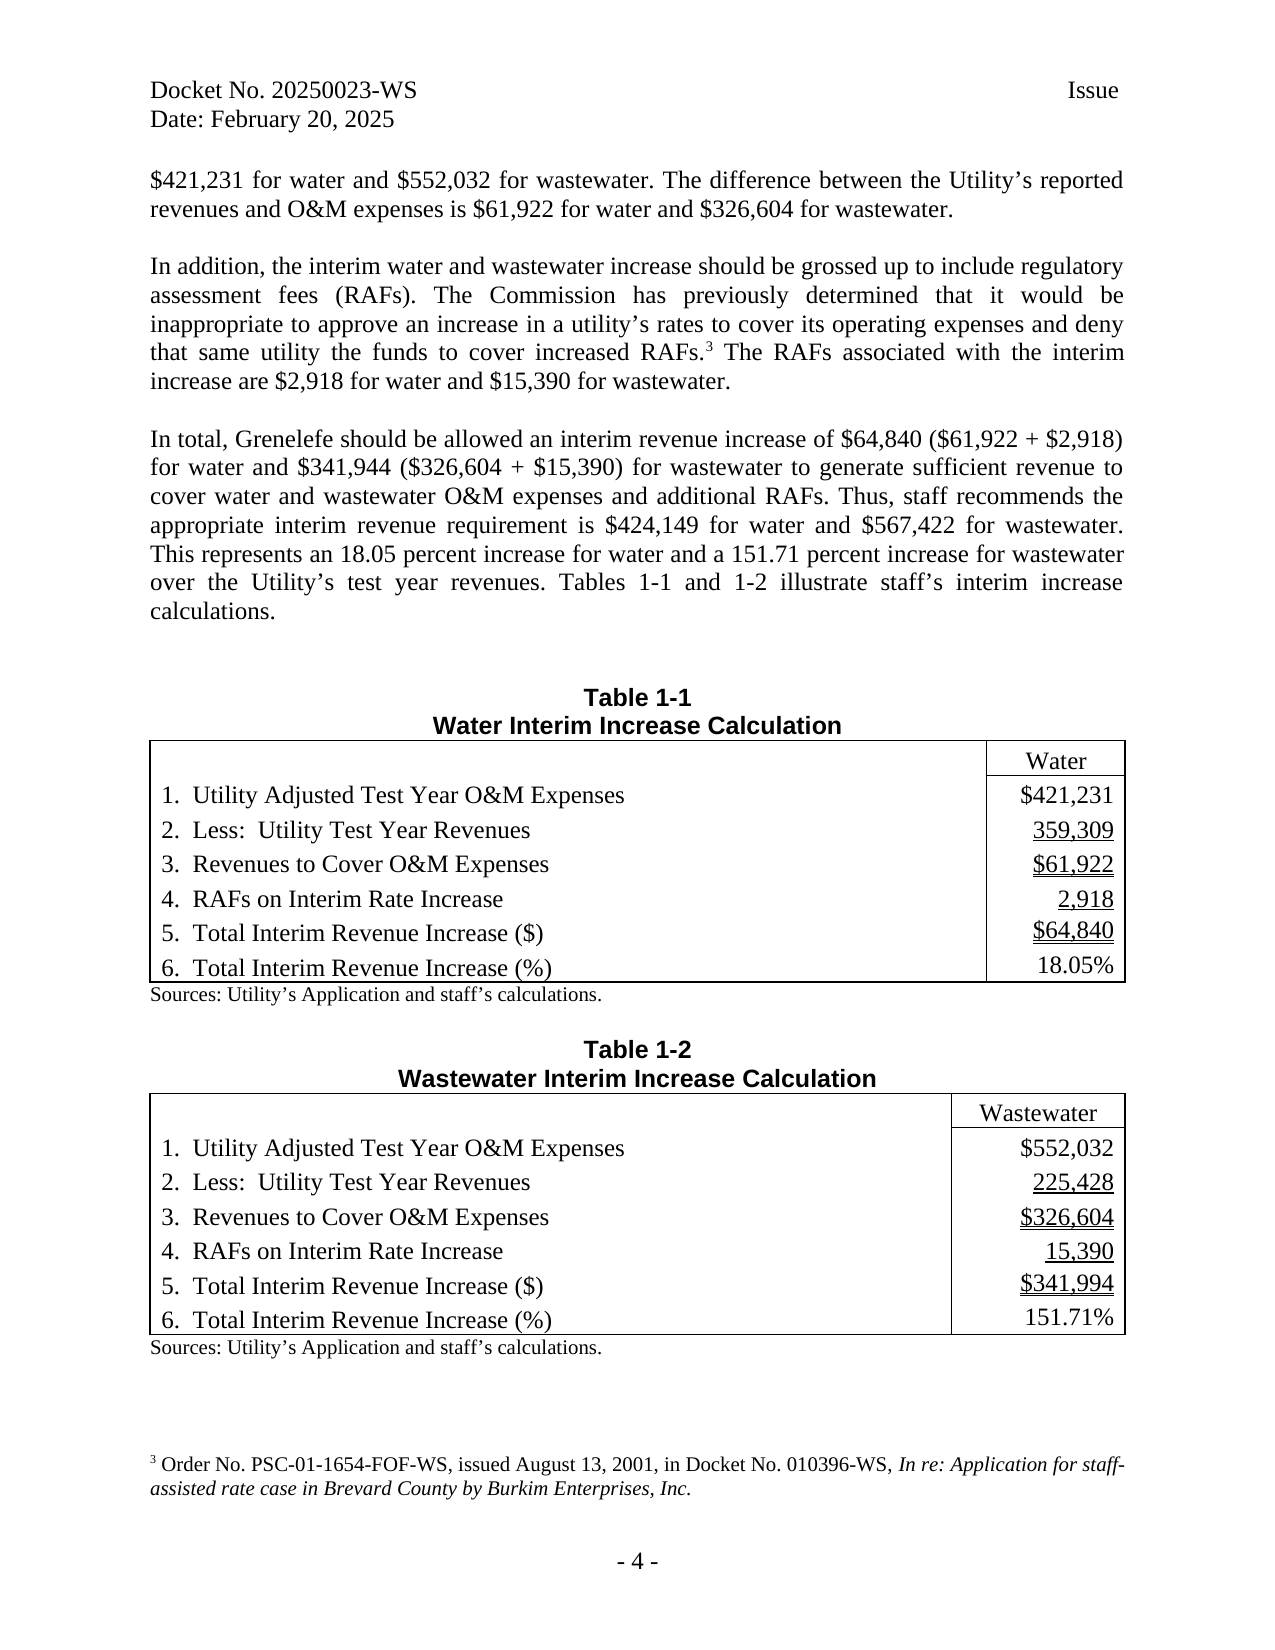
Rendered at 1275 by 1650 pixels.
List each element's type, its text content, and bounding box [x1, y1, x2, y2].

table_cell 359,309 [987, 809, 1124, 843]
table_cell 3. Revenues to Cover O&M Expenses [151, 1196, 951, 1231]
table_cell 5. Total Interim Revenue Increase ($) [151, 1265, 951, 1299]
table_cell 2. Less: Utility Test Year Revenues [151, 809, 986, 843]
text Table 1-2 [150, 1035, 1125, 1064]
text Table 1-1 [150, 682, 1125, 711]
table_cell $341,994 [952, 1265, 1124, 1299]
table_cell 151.71% [952, 1300, 1124, 1334]
text In addition, the interim water and wastewater increase should be grossed up to include regulatory assessment fees (RAFs). The Commission has previously determined that it would be inappropriate to approve an increase in a utility’s rates to cover its operating expenses and deny that same utility the funds to cover increased RAFs. The RAFs associated with the interim increase are $2,918 for water and $15,390 for wastewater. [150, 251, 1125, 395]
table_cell 2,918 [987, 878, 1124, 912]
table_cell $64,840 [987, 913, 1124, 947]
table_header Water [987, 741, 1124, 774]
table_header [151, 741, 986, 774]
table_header Wastewater [952, 1094, 1124, 1127]
table_cell 5. Total Interim Revenue Increase ($) [151, 913, 986, 947]
table_cell 6. Total Interim Revenue Increase (%) [151, 1300, 951, 1334]
table_cell 3. Revenues to Cover O&M Expenses [151, 844, 986, 878]
table_cell 1. Utility Adjusted Test Year O&M Expenses [151, 775, 986, 809]
table_cell $326,604 [952, 1196, 1124, 1231]
table_cell $552,032 [952, 1128, 1124, 1162]
table_cell 2. Less: Utility Test Year Revenues [151, 1162, 951, 1196]
text Sources: Utility’s Application and staff’s calculations. [150, 1335, 1125, 1359]
table_cell 18.05% [987, 947, 1124, 981]
text Sources: Utility’s Application and staff’s calculations. [150, 983, 1125, 1006]
table_cell 4. RAFs on Interim Rate Increase [151, 878, 986, 912]
table_cell 225,428 [952, 1162, 1124, 1196]
text Wastewater Interim Increase Calculation [150, 1064, 1125, 1093]
table_cell 4. RAFs on Interim Rate Increase [151, 1231, 951, 1265]
table_cell 6. Total Interim Revenue Increase (%) [151, 947, 986, 981]
table_header [151, 1094, 951, 1127]
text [150, 165, 1125, 222]
text In total, Grenelefe should be allowed an interim revenue increase of $64,840 ($61,922 + $2,918) for water and $341,944 ($326,604 + $15,390) for wastewater to generate sufficient revenue to cover water and wastewater O&M expenses and additional RAFs. Thus, staff recommends the appropriate interim revenue requirement is $424,149 for water and $567,422 for wastewater. This represents an 18.05 percent increase for water and a 151.71 percent increase for wastewater over the Utility’s test year revenues. Tables 1-1 and 1-2 illustrate staff’s interim increase calculations. [150, 424, 1125, 625]
table_cell 1. Utility Adjusted Test Year O&M Expenses [151, 1127, 951, 1162]
table_cell $61,922 [987, 844, 1124, 878]
text Water Interim Increase Calculation [150, 711, 1125, 740]
table_cell $421,231 [987, 776, 1124, 809]
table_cell 15,390 [952, 1231, 1124, 1265]
